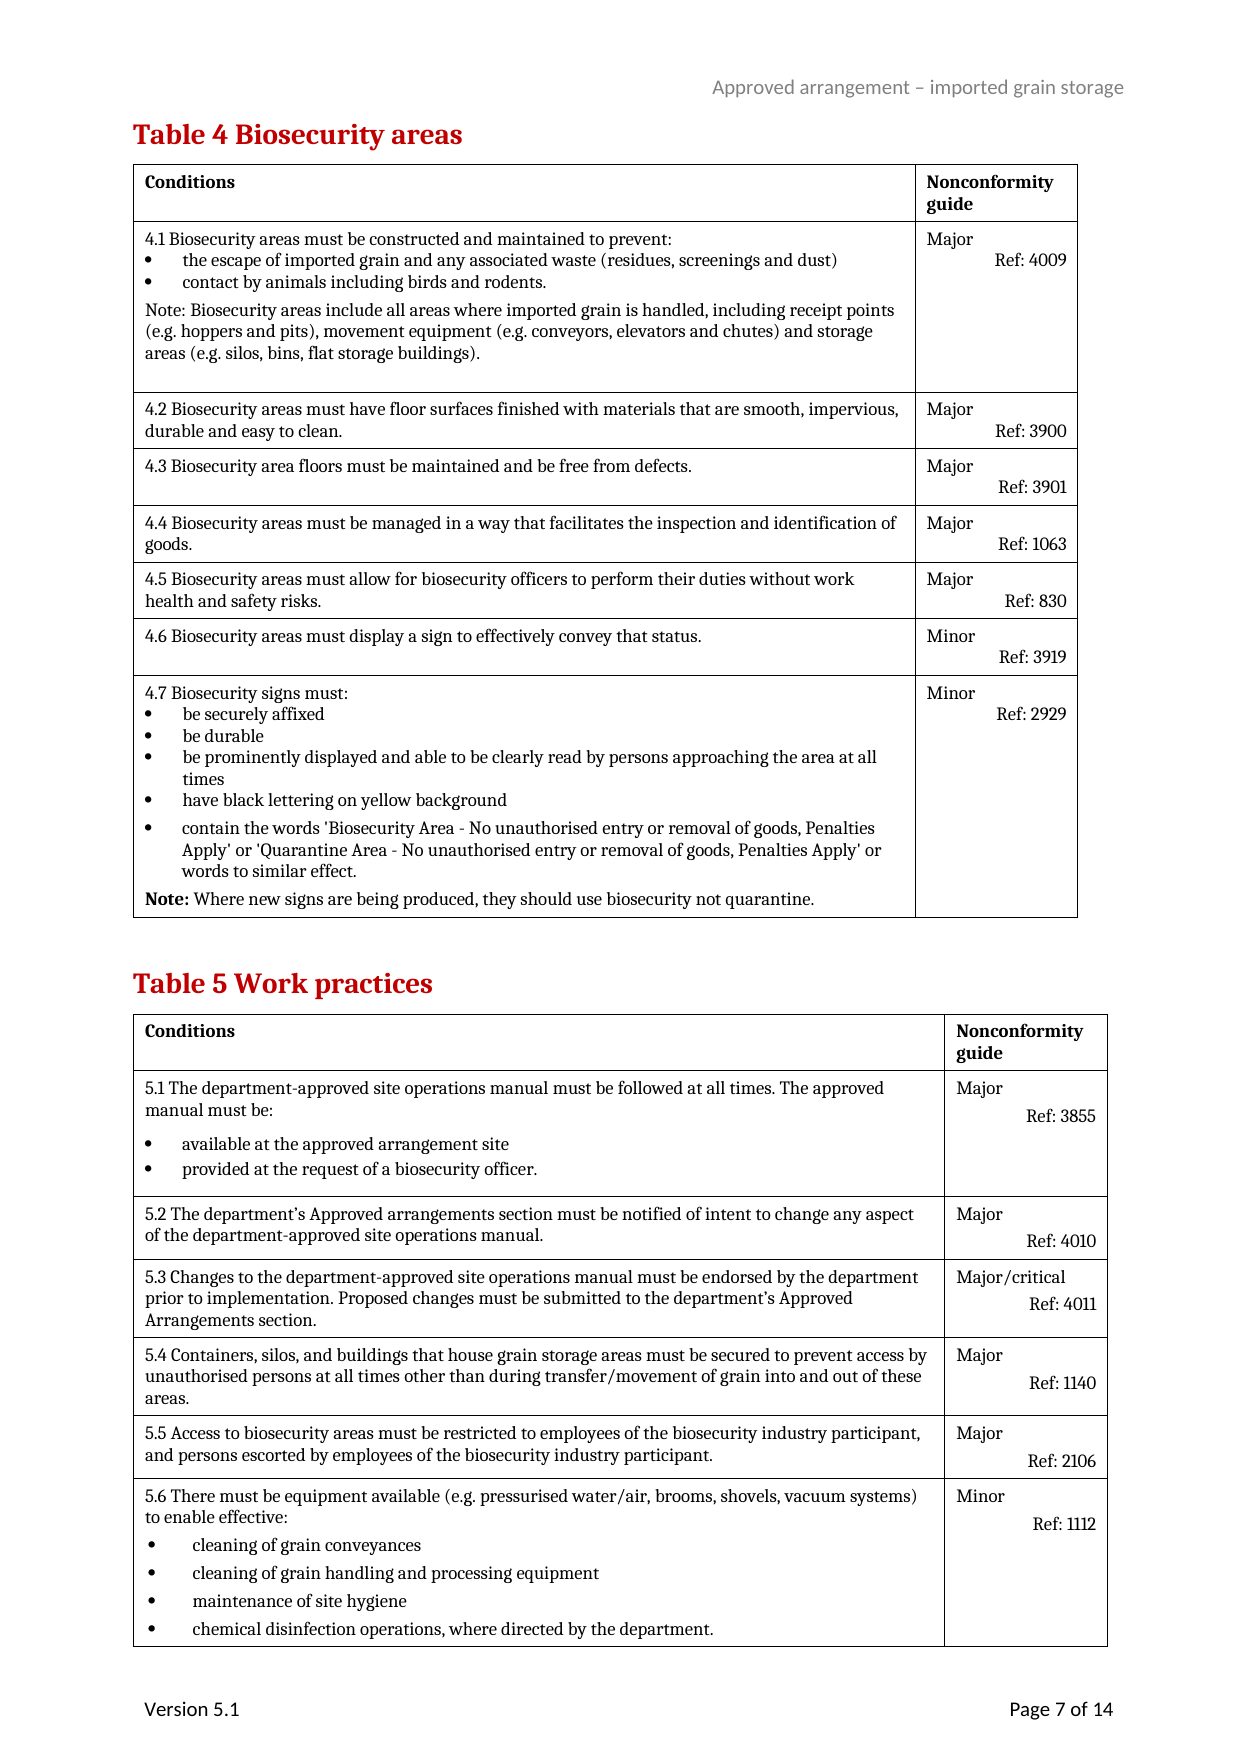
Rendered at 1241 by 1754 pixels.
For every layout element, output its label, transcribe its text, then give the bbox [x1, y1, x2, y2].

table_cell 5.5 Access to biosecurity areas must be restricted to employees of the biosecurity industry participant, and persons escorted by employees of the biosecurity industry participant. [134, 1416, 944, 1478]
table_cell Major Ref: 4010 [945, 1197, 1107, 1259]
table_cell Major Ref: 4009 [916, 222, 1077, 392]
table_cell 5.3 Changes to the department-approved site operations manual must be endorsed by the department prior to implementation. Proposed changes must be submitted to the department’s Approved Arrangements section. [134, 1260, 944, 1337]
table_cell 4.1 Biosecurity areas must be constructed and maintained to prevent: the escape of imported grain and any associated waste (residues, screenings and dust) contact by animals including birds and rodents. Note: Biosecurity areas include all areas where imported grain is handled, including receipt points (e.g. hoppers and pits), movement equipment (e.g. conveyors, elevators and chutes) and storage areas (e.g. silos, bins, flat storage buildings). [134, 222, 915, 392]
table_header Conditions [134, 1015, 944, 1070]
table_cell Minor Ref: 2929 [916, 676, 1077, 917]
subtitle Table 5 Work practices [133, 968, 1101, 1001]
table_cell 4.7 Biosecurity signs must: be securely affixed be durable be prominently displayed and able to be clearly read by persons approaching the area at all times have black lettering on yellow background contain the words 'Biosecurity Area - No unauthorised entry or removal of goods, Penalties Apply' or 'Quarantine Area - No unauthorised entry or removal of goods, Penalties Apply' or words to similar effect. Note: Where new signs are being produced, they should use biosecurity not quarantine. [134, 676, 915, 917]
table_header Nonconformity guide [916, 165, 1077, 221]
table_header Nonconformity guide [945, 1015, 1107, 1070]
table_cell 5.1 The department-approved site operations manual must be followed at all times. The approved manual must be: available at the approved arrangement site provided at the request of a biosecurity officer. [134, 1071, 944, 1196]
table_cell Major Ref: 1140 [945, 1338, 1107, 1415]
table_cell Major/critical Ref: 4011 [945, 1260, 1107, 1337]
table_cell 4.2 Biosecurity areas must have floor surfaces finished with materials that are smooth, impervious, durable and easy to clean. [134, 393, 915, 448]
table_cell Major Ref: 1063 [916, 506, 1077, 562]
table_cell 5.2 The department’s Approved arrangements section must be notified of intent to change any aspect of the department-approved site operations manual. [134, 1197, 944, 1259]
table_cell Major Ref: 830 [916, 563, 1077, 618]
table_cell Minor Ref: 3919 [916, 619, 1077, 675]
table_cell Major Ref: 3900 [916, 393, 1077, 448]
table_cell 4.3 Biosecurity area floors must be maintained and be free from defects. [134, 449, 915, 505]
table_cell Major Ref: 3855 [945, 1071, 1107, 1196]
table_cell 4.5 Biosecurity areas must allow for biosecurity officers to perform their duties without work health and safety risks. [134, 563, 915, 618]
table_cell 4.6 Biosecurity areas must display a sign to effectively convey that status. [134, 619, 915, 675]
table_cell Major Ref: 3901 [916, 449, 1077, 505]
table_cell 4.4 Biosecurity areas must be managed in a way that facilitates the inspection and identification of goods. [134, 506, 915, 562]
table_cell Major Ref: 2106 [945, 1416, 1107, 1478]
table_cell Minor Ref: 1112 [945, 1479, 1107, 1646]
subtitle Table 4 Biosecurity areas [133, 118, 1101, 152]
table_header Conditions [134, 165, 915, 221]
table_cell 5.4 Containers, silos, and buildings that house grain storage areas must be secured to prevent access by unauthorised persons at all times other than during transfer/movement of grain into and out of these areas. [134, 1338, 944, 1415]
table_cell 5.6 There must be equipment available (e.g. pressurised water/air, brooms, shovels, vacuum systems) to enable effective: cleaning of grain conveyances cleaning of grain handling and processing equipment maintenance of site hygiene chemical disinfection operations, where directed by the department. [134, 1479, 944, 1646]
